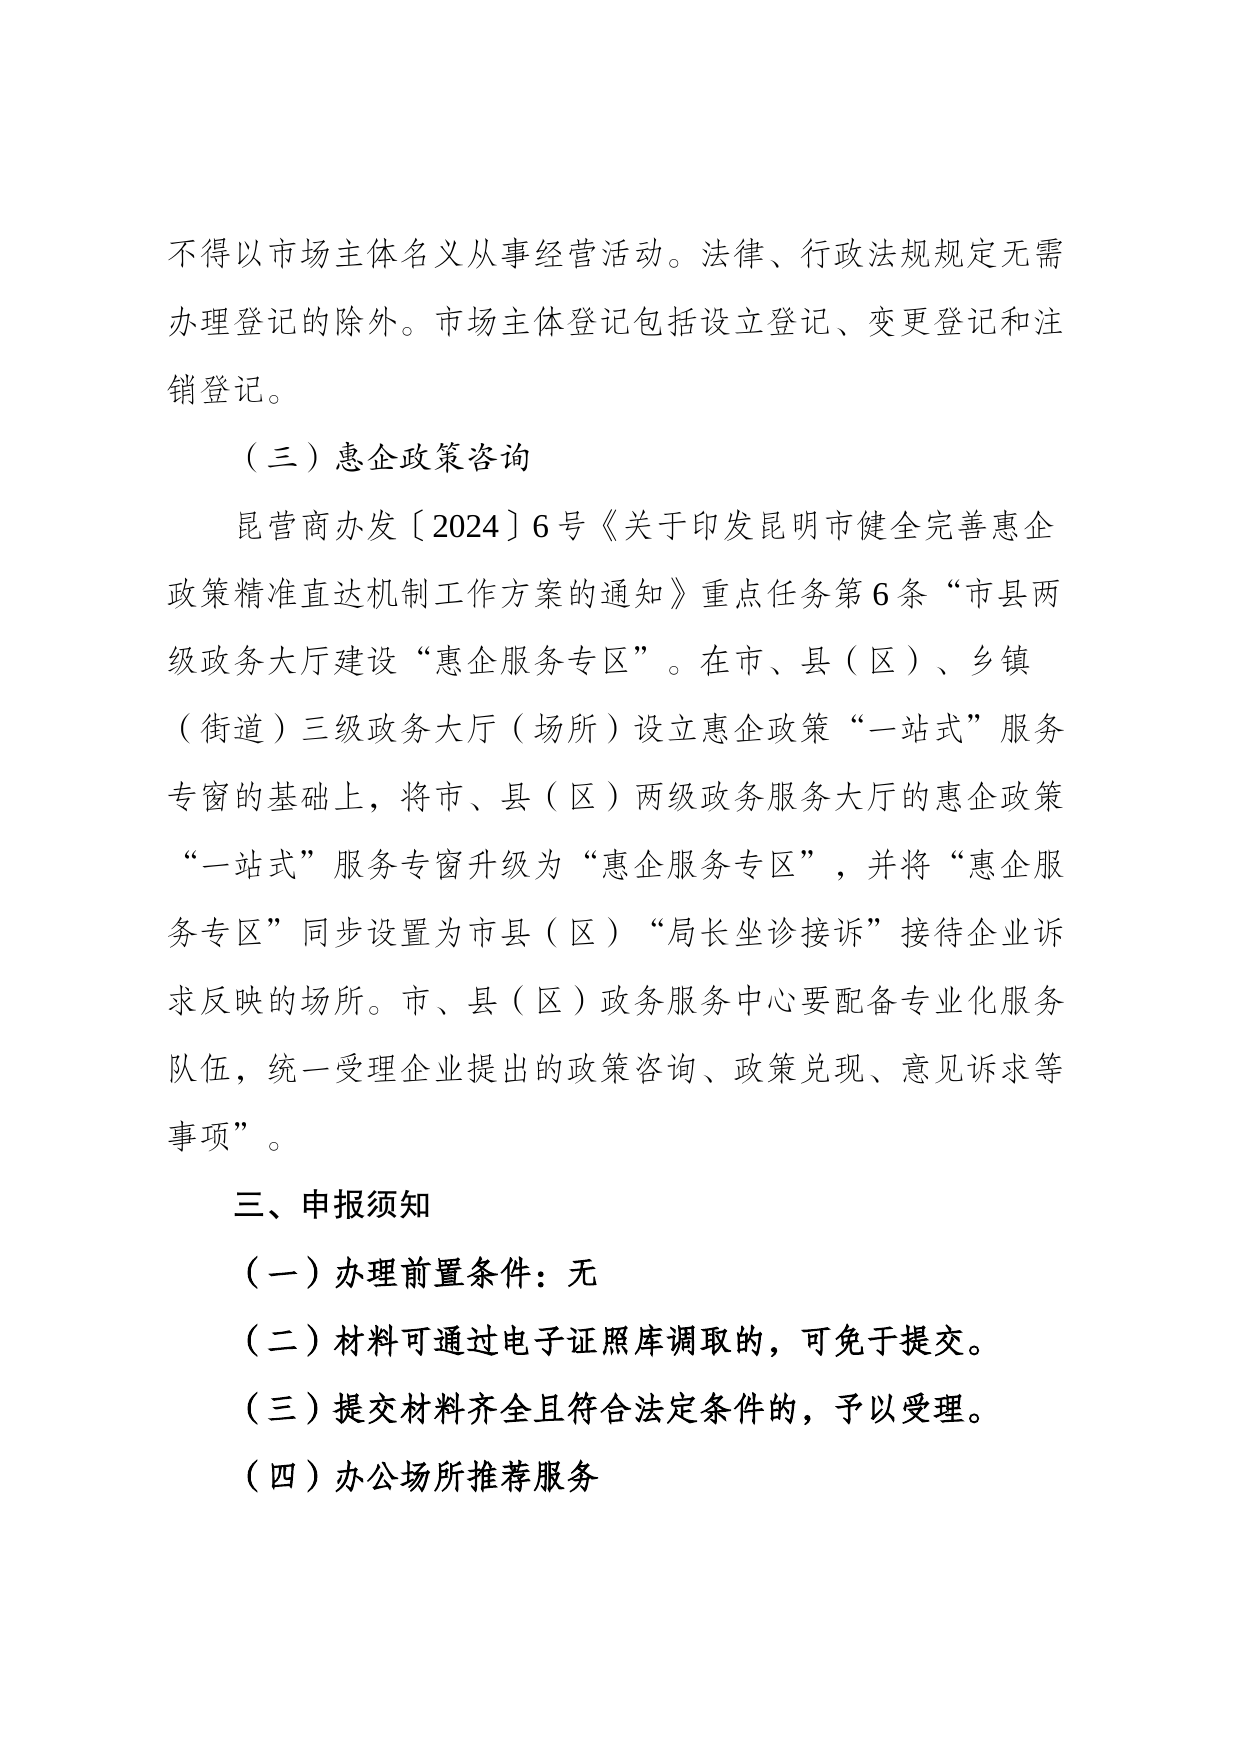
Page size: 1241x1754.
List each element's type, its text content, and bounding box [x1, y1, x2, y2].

text （四）办公场所推荐服务 [165, 1443, 1087, 1511]
text （二）材料可通过电子证照库调取的，可免于提交。 [165, 1307, 1087, 1375]
text （三）提交材料齐全且符合法定条件的，予以受理。 [165, 1375, 1087, 1443]
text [165, 221, 1087, 424]
text 三、申报须知 [165, 1172, 1087, 1239]
text （三）惠企政策咨询 [165, 424, 1087, 492]
text （一）办理前置条件：无 [165, 1239, 1087, 1307]
text 昆营商办发〔2024〕6号《关于印发昆明市健全完善惠企政策精准直达机制工作方案的通知》重点任务第6条“市县两级政务大厅建设“惠企服务专区”。在市、县（区）、乡镇（街道）三级政务大厅（场所）设立惠企政策“一站式”服务专窗的基础上，将市、县（区）两级政务服务大厅的惠企政策“一站式”服务专窗升级为“惠企服务专区”，并将“惠企服务专区”同步设置为市县（区）“局长坐诊接诉”接待企业诉求反映的场所。市、县（区）政务服务中心要配备专业化服务队伍，统一受理企业提出的政策咨询、政策兑现、意见诉求等事项”。 [165, 492, 1087, 1172]
